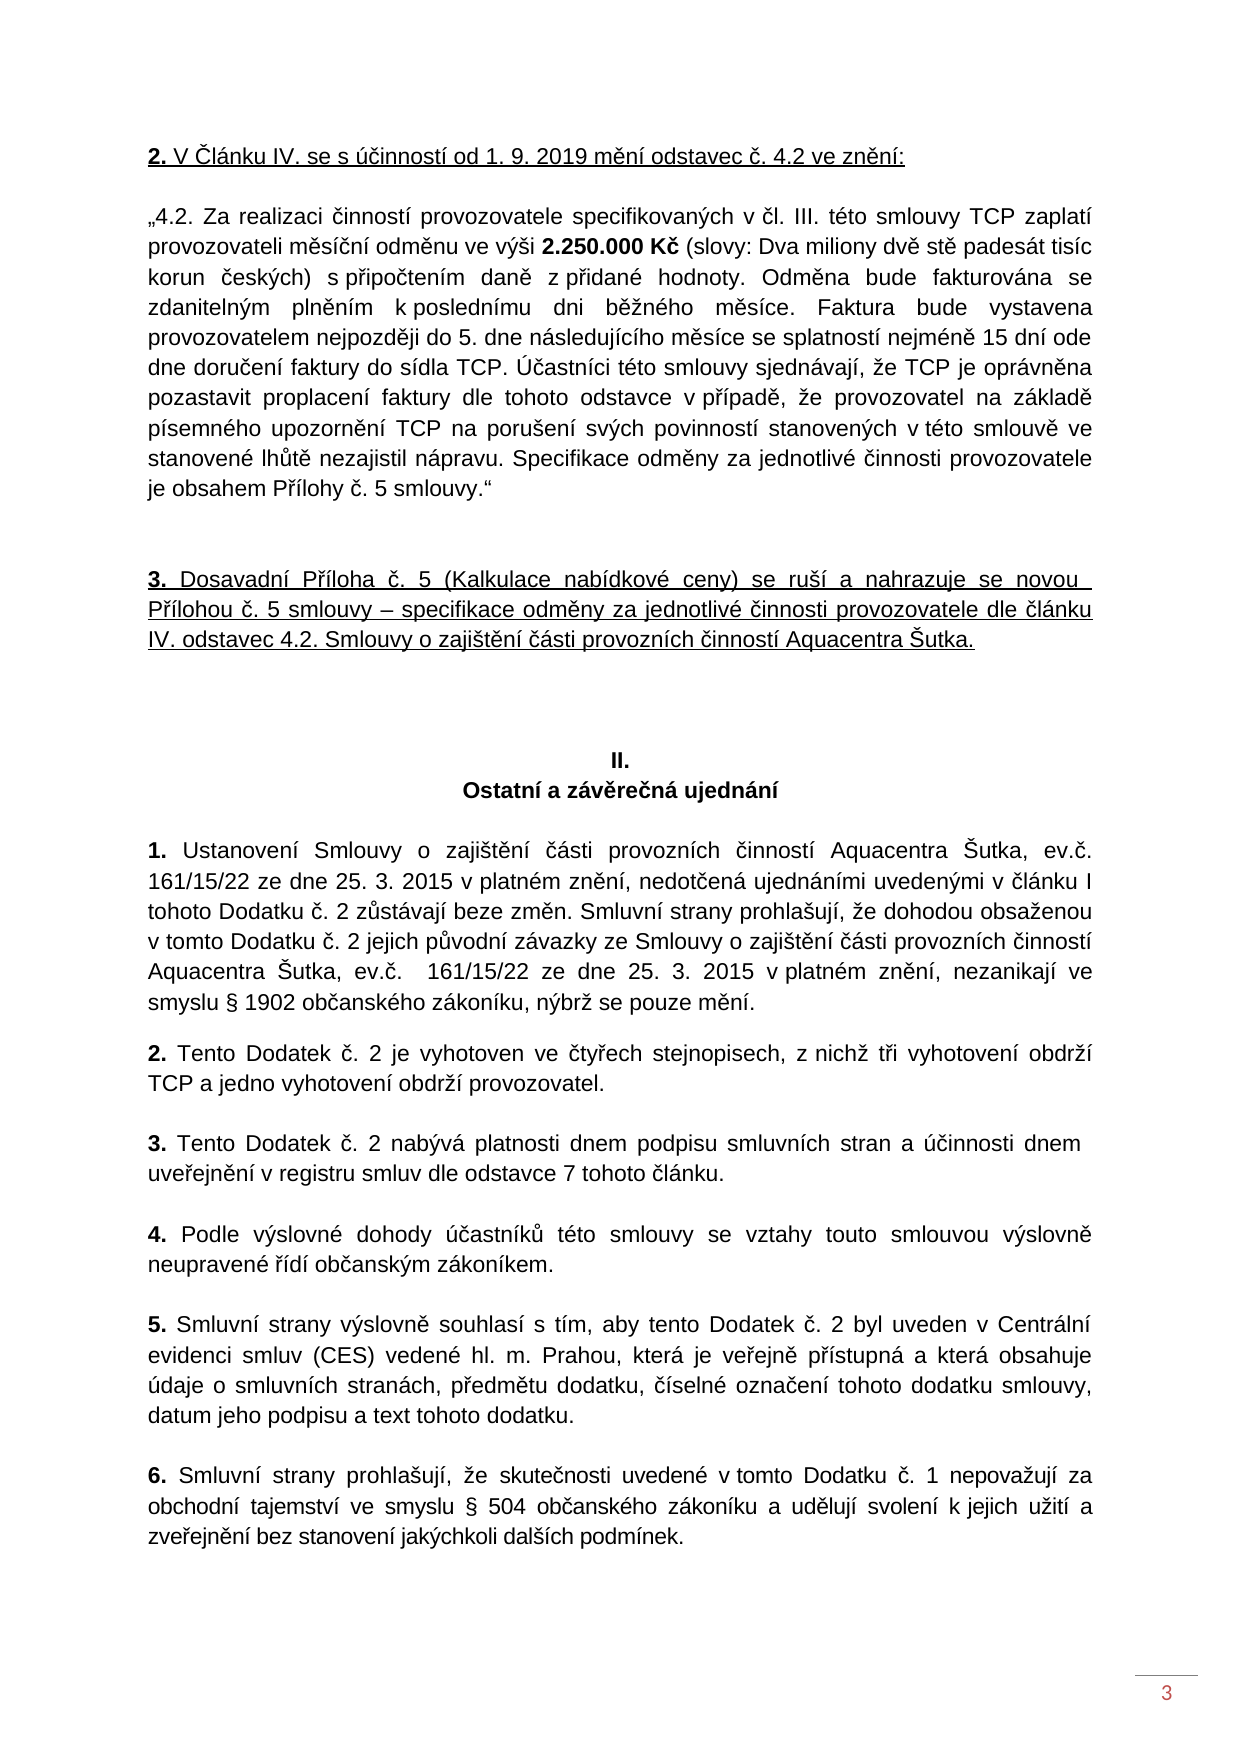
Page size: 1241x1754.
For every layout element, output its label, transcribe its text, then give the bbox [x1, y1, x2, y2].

text Ostatní a závěrečná ujednání [148, 777, 1093, 803]
text 6. Smluvní strany prohlašují, že skutečnosti uvedené v tomto Dodatku č. 1 nepovažují za obchodní tajemství ve smyslu § 504 občanského zákoníku a udělují svolení k jejich užití a zveřejnění bez stanovení jakýchkoli dalších podmínek. [148, 1462, 1093, 1549]
text 4. Podle výslovné dohody účastníků této smlouvy se vztahy touto smlouvou výslovně neupravené řídí občanským zákoníkem. [148, 1221, 1093, 1277]
text 3. Dosavadní Příloha č. 5 (Kalkulace nabídkové ceny) se ruší a nahrazuje se novou Přílohou č. 5 smlouvy – specifikace odměny za jednotlivé činnosti provozovatele dle článku IV. odstavec 4.2. Smlouvy o zajištění části provozních činností Aquacentra Šutka. [148, 620, 1093, 652]
text 3. Dosavadní Příloha č. 5 (Kalkulace nabídkové ceny) se ruší a nahrazuje se novou Přílohou č. 5 smlouvy – specifikace odměny za jednotlivé činnosti provozovatele dle článku IV. odstavec 4.2. Smlouvy o zajištění části provozních činností Aquacentra Šutka. [148, 566, 1093, 619]
text 1. Ustanovení Smlouvy o zajištění části provozních činností Aquacentra Šutka, ev.č. 161/15/22 ze dne 25. 3. 2015 v platném znění, nedotčená ujednáními uvedenými v článku I tohoto Dodatku č. 2 zůstávají beze změn. Smluvní strany prohlašují, že dohodou obsaženou v tomto Dodatku č. 2 jejich původní závazky ze Smlouvy o zajištění části provozních činností Aquacentra Šutka, ev.č. 161/15/22 ze dne 25. 3. 2015 v platném znění, nezanikají ve smyslu § 1902 občanského zákoníku, nýbrž se pouze mění. [148, 837, 1093, 1015]
text 5. Smluvní strany výslovně souhlasí s tím, aby tento Dodatek č. 2 byl uveden v Centrální evidenci smluv (CES) vedené hl. m. Prahou, která je veřejně přístupná a která obsahuje údaje o smluvních stranách, předmětu dodatku, číselné označení tohoto dodatku smlouvy, datum jeho podpisu a text tohoto dodatku. [148, 1311, 1093, 1428]
text 2. Tento Dodatek č. 2 je vyhotoven ve čtyřech stejnopisech, z nichž tři vyhotovení obdrží TCP a jedno vyhotovení obdrží provozovatel. [148, 1039, 1093, 1096]
text II. [148, 747, 1093, 773]
text „4.2. Za realizaci činností provozovatele specifikovaných v čl. III. této smlouvy TCP zaplatí provozovateli měsíční odměnu ve výši 2.250.000 Kč (slovy: Dva miliony dvě stě padesát tisíc korun českých) s připočtením daně z přidané hodnoty. Odměna bude fakturována se zdanitelným plněním k poslednímu dni běžného měsíce. Faktura bude vystavena provozovatelem nejpozději do 5. dne následujícího měsíce se splatností nejméně 15 dní ode dne doručení faktury do sídla TCP. Účastníci této smlouvy sjednávají, že TCP je oprávněna pozastavit proplacení faktury dle tohoto odstavce v případě, že provozovatel na základě písemného upozornění TCP na porušení svých povinností stanovených v této smlouvě ve stanovené lhůtě nezajistil nápravu. Specifikace odměny za jednotlivé činnosti provozovatele je obsahem Přílohy č. 5 smlouvy.“ [148, 203, 1093, 501]
text 3. Tento Dodatek č. 2 nabývá platnosti dnem podpisu smluvních stran a účinnosti dnem uveřejnění v registru smluv dle odstavce 7 tohoto článku. [148, 1130, 1093, 1187]
text 2. V Článku IV. se s účinností od 1. 9. 2019 mění odstavec č. 4.2 ve znění: [148, 143, 1093, 169]
